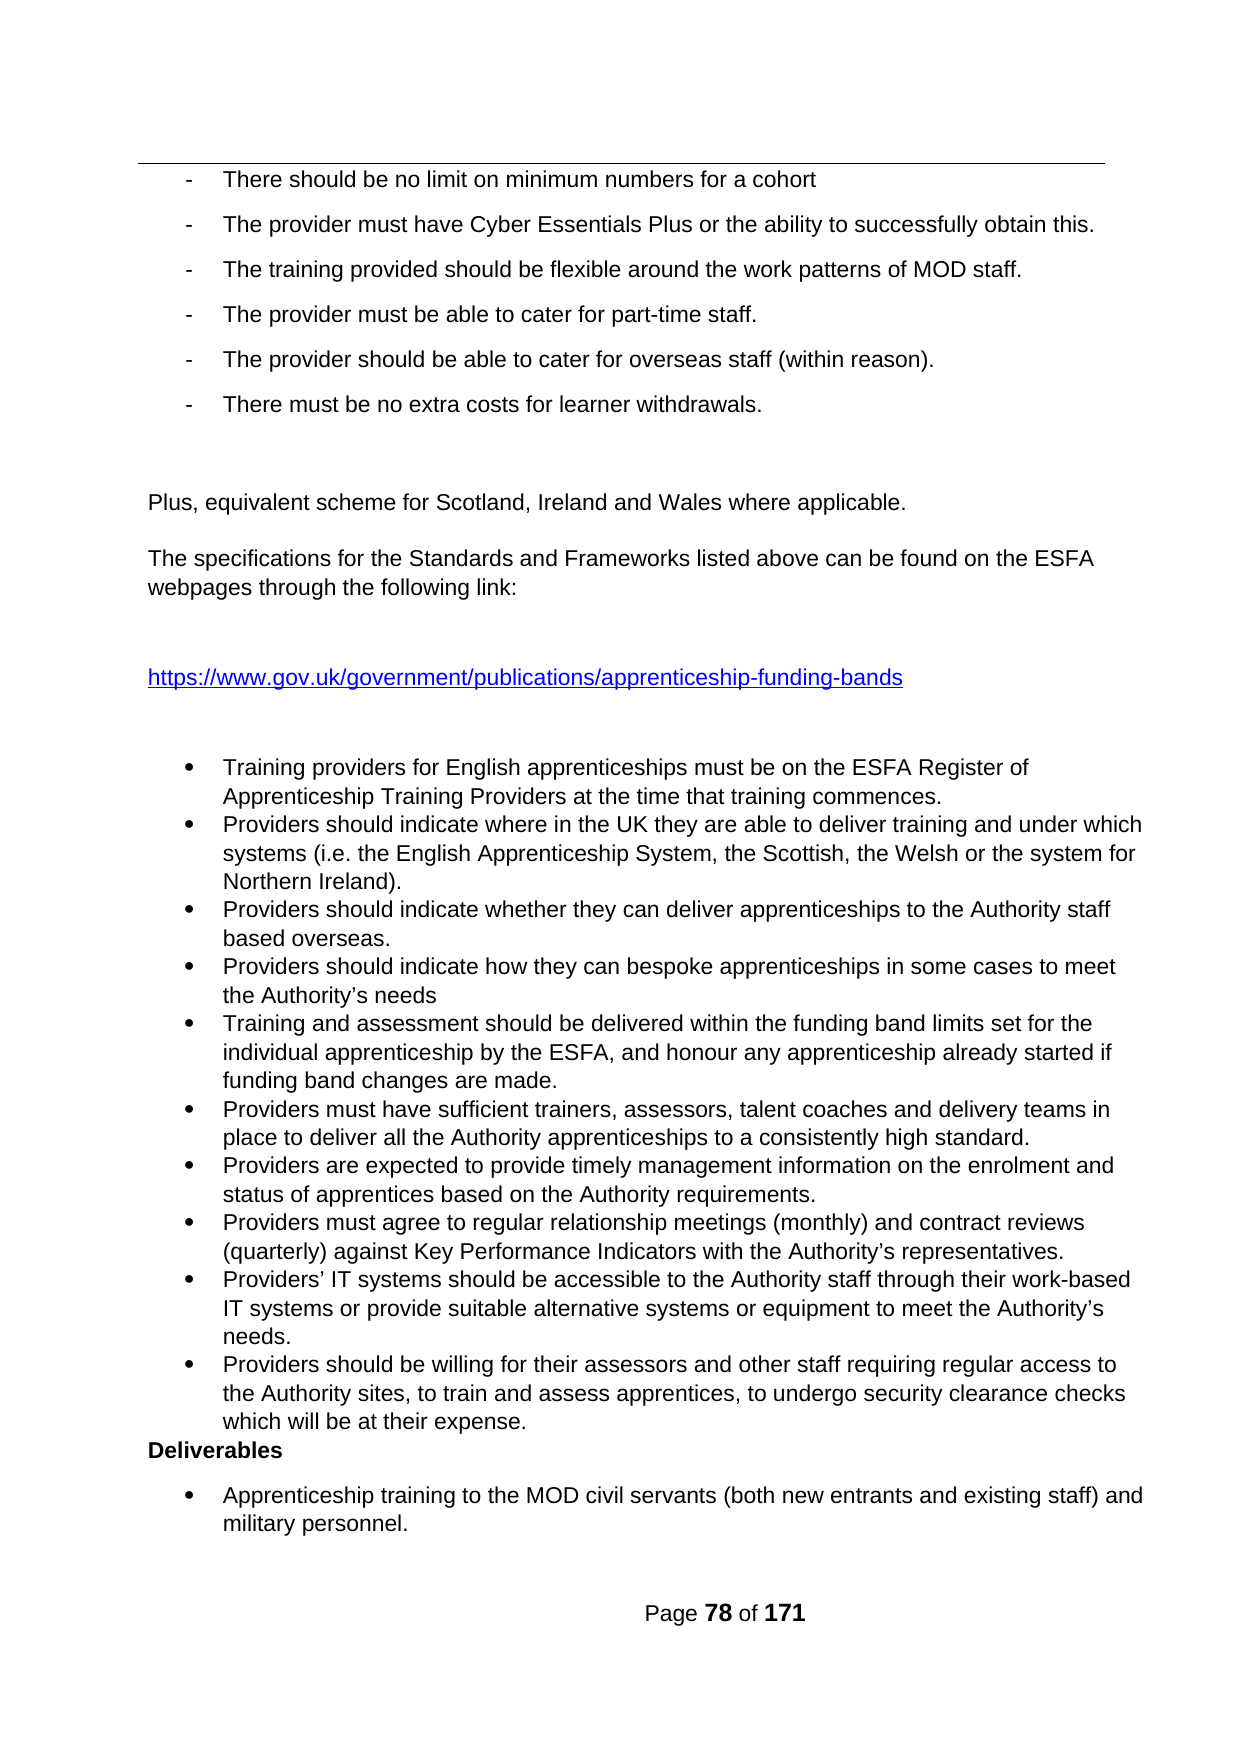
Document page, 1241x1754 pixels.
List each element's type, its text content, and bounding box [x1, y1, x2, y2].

list Providers should indicate whether they can deliver apprenticeships to the Authority staff based overseas. [185, 896, 1152, 951]
list Training providers for English apprenticeships must be on the ESFA Register of Apprenticeship Training Providers at the time that training commences. [185, 754, 1152, 809]
list Providers are expected to provide timely management information on the enrolment and status of apprentices based on the Authority requirements. [185, 1152, 1152, 1207]
list Providers should indicate where in the UK they are able to deliver training and under which systems (i.e. the English Apprenticeship System, the Scottish, the Welsh or the system for Northern Ireland). [185, 811, 1152, 894]
text The specifications for the Standards and Frameworks listed above can be found on the ESFA webpages through the following link: [148, 545, 1152, 600]
list Training and assessment should be delivered within the funding band limits set for the individual apprenticeship by the ESFA, and honour any apprenticeship already started if funding band changes are made. [185, 1010, 1152, 1093]
list Providers should be willing for their assessors and other staff requiring regular access to the Authority sites, to train and assess apprentices, to undergo security clearance checks which will be at their expense. [185, 1351, 1152, 1435]
list There should be no limit on minimum numbers for a cohort [185, 142, 1152, 192]
list The provider must be able to cater for part-time staff. [185, 301, 1152, 327]
list The provider must have Cyber Essentials Plus or the ability to successfully obtain this. [185, 211, 1152, 237]
list The provider should be able to cater for overseas staff (within reason). [185, 346, 1152, 373]
list The training provided should be flexible around the work patterns of MOD staff. [185, 256, 1152, 282]
text Deliverables [148, 1437, 1152, 1463]
list Providers should indicate how they can bespoke apprenticeships in some cases to meet the Authority’s needs [185, 953, 1152, 1008]
text Plus, equivalent scheme for Scotland, Ireland and Wales where applicable. [148, 489, 1152, 516]
list Providers must agree to regular relationship meetings (monthly) and contract reviews (quarterly) against Key Performance Indicators with the Authority’s representatives. [185, 1209, 1152, 1264]
list Providers must have sufficient trainers, assessors, talent coaches and delivery teams in place to deliver all the Authority apprenticeships to a consistently high standard. [185, 1096, 1152, 1150]
list There must be no extra costs for learner withdrawals. [185, 391, 1152, 418]
list Apprenticeship training to the MOD civil servants (both new entrants and existing staff) and military personnel. [185, 1482, 1152, 1537]
text https://www.gov.uk/government/publications/apprenticeship-funding-bands [148, 664, 1152, 690]
list Providers’ IT systems should be accessible to the Authority staff through their work-based IT systems or provide suitable alternative systems or equipment to meet the Authority’s needs. [185, 1266, 1152, 1349]
